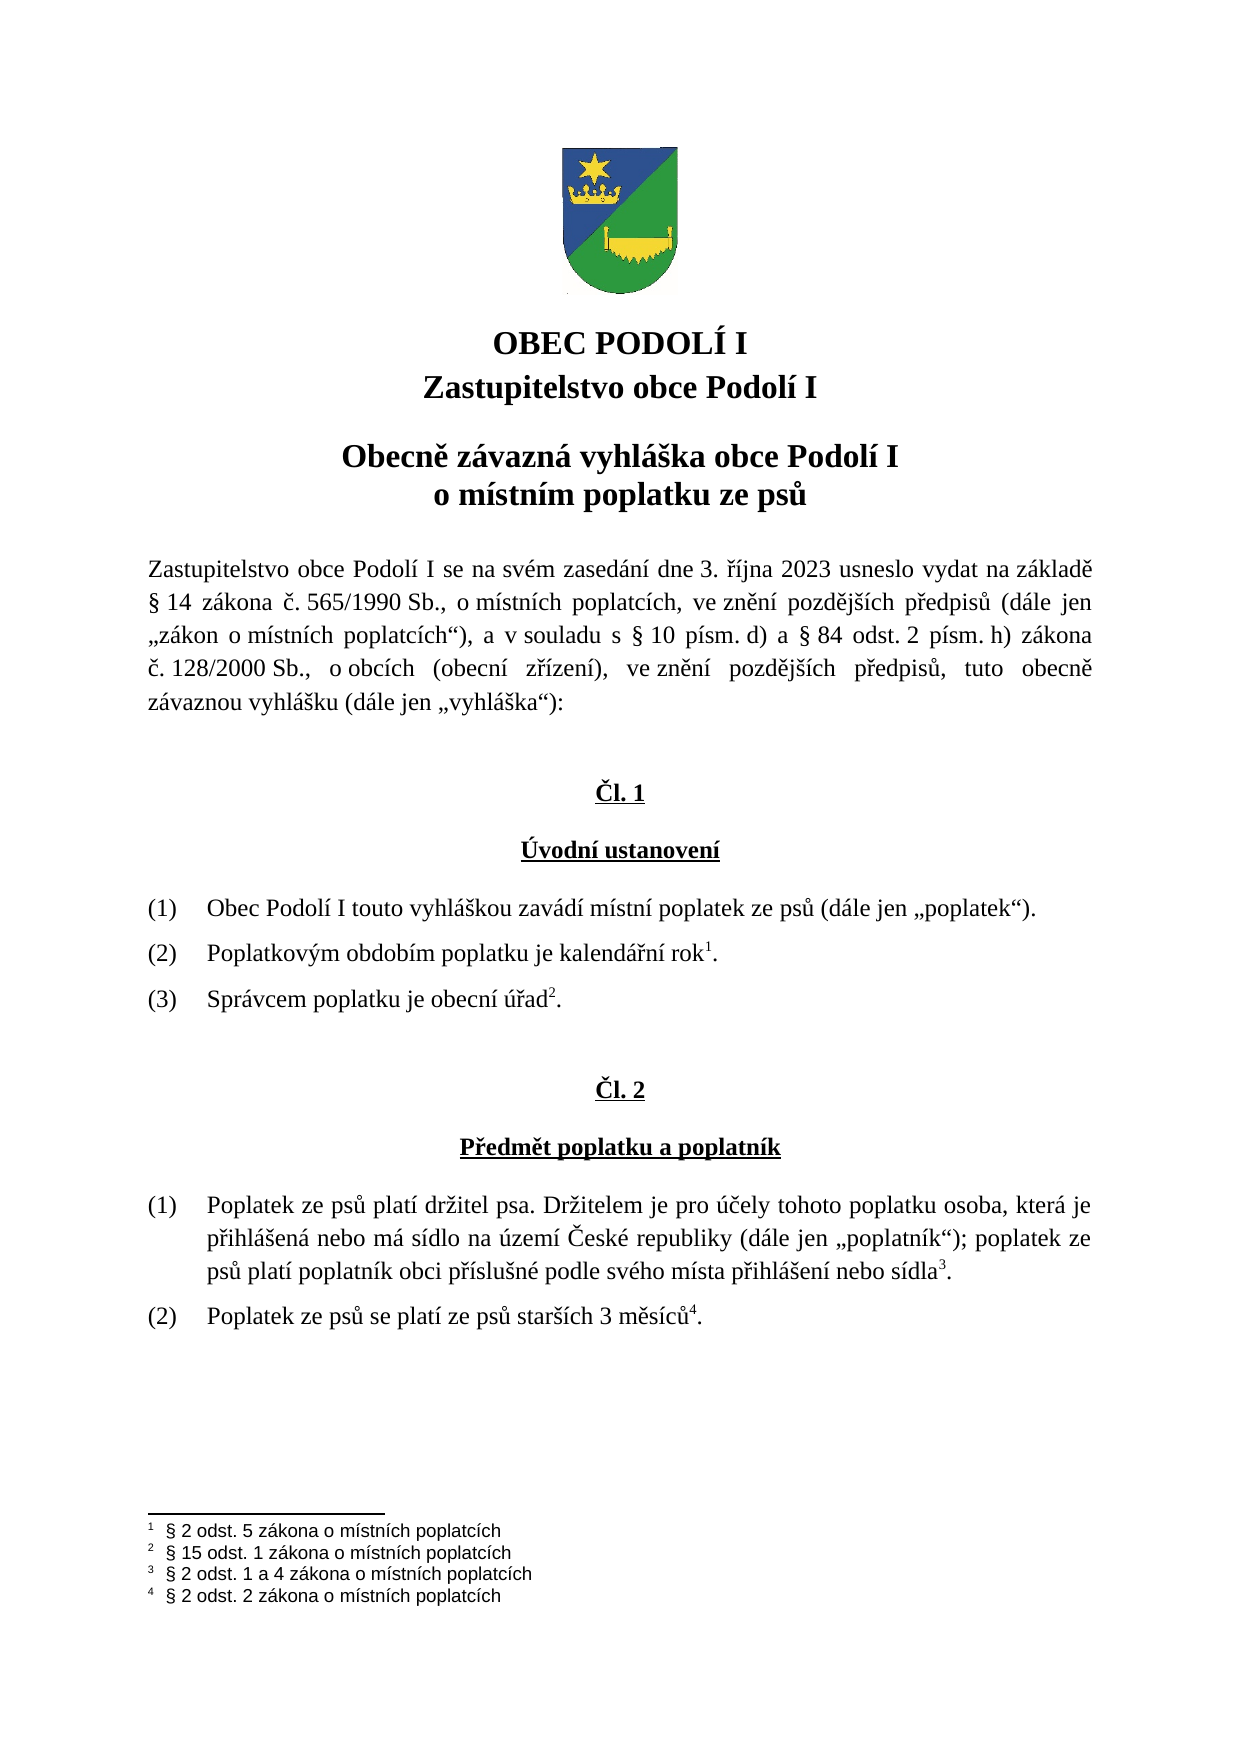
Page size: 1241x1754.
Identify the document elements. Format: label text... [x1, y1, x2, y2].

subtitle Čl. 2 [148, 1075, 1093, 1103]
list Správcem poplatku je obecní úřad. [148, 984, 1093, 1012]
list Poplatek ze psů platí držitel psa. Držitelem je pro účely tohoto poplatku osoba, která je přihlášená nebo má sídlo na území České republiky (dále jen „poplatník“); poplatek ze psů platí poplatník obci příslušné podle svého místa přihlášení nebo sídla. [148, 1190, 1093, 1284]
text OBEC PODOLÍ I Zastupitelstvo obce Podolí I [148, 323, 1093, 406]
subtitle Předmět poplatku a poplatník [148, 1103, 1093, 1161]
subtitle Čl. 1 [148, 778, 1093, 806]
subtitle Úvodní ustanovení [148, 806, 1093, 864]
picture [562, 147, 678, 295]
text Zastupitelstvo obce Podolí I se na svém zasedání dne 3. října 2023 usneslo vydat na základě § 14 zákona č. 565/1990 Sb., o místních poplatcích, ve znění pozdějších předpisů (dále jen „zákon o místních poplatcích“), a v souladu s § 10 písm. d) a § 84 odst. 2 písm. h) zákona č. 128/2000 Sb., o obcích (obecní zřízení), ve znění pozdějších předpisů, tuto obecně závaznou vyhlášku (dále jen „vyhláška“): [148, 554, 1093, 715]
list Poplatkovým obdobím poplatku je kalendářní rok. [148, 938, 1093, 967]
list Obec Podolí I touto vyhláškou zavádí místní poplatek ze psů (dále jen „poplatek“). [148, 893, 1093, 921]
list Poplatek ze psů se platí ze psů starších 3 měsíců. [148, 1301, 1093, 1330]
subtitle Obecně závazná vyhláška obce Podolí I o místním poplatku ze psů [148, 436, 1093, 513]
